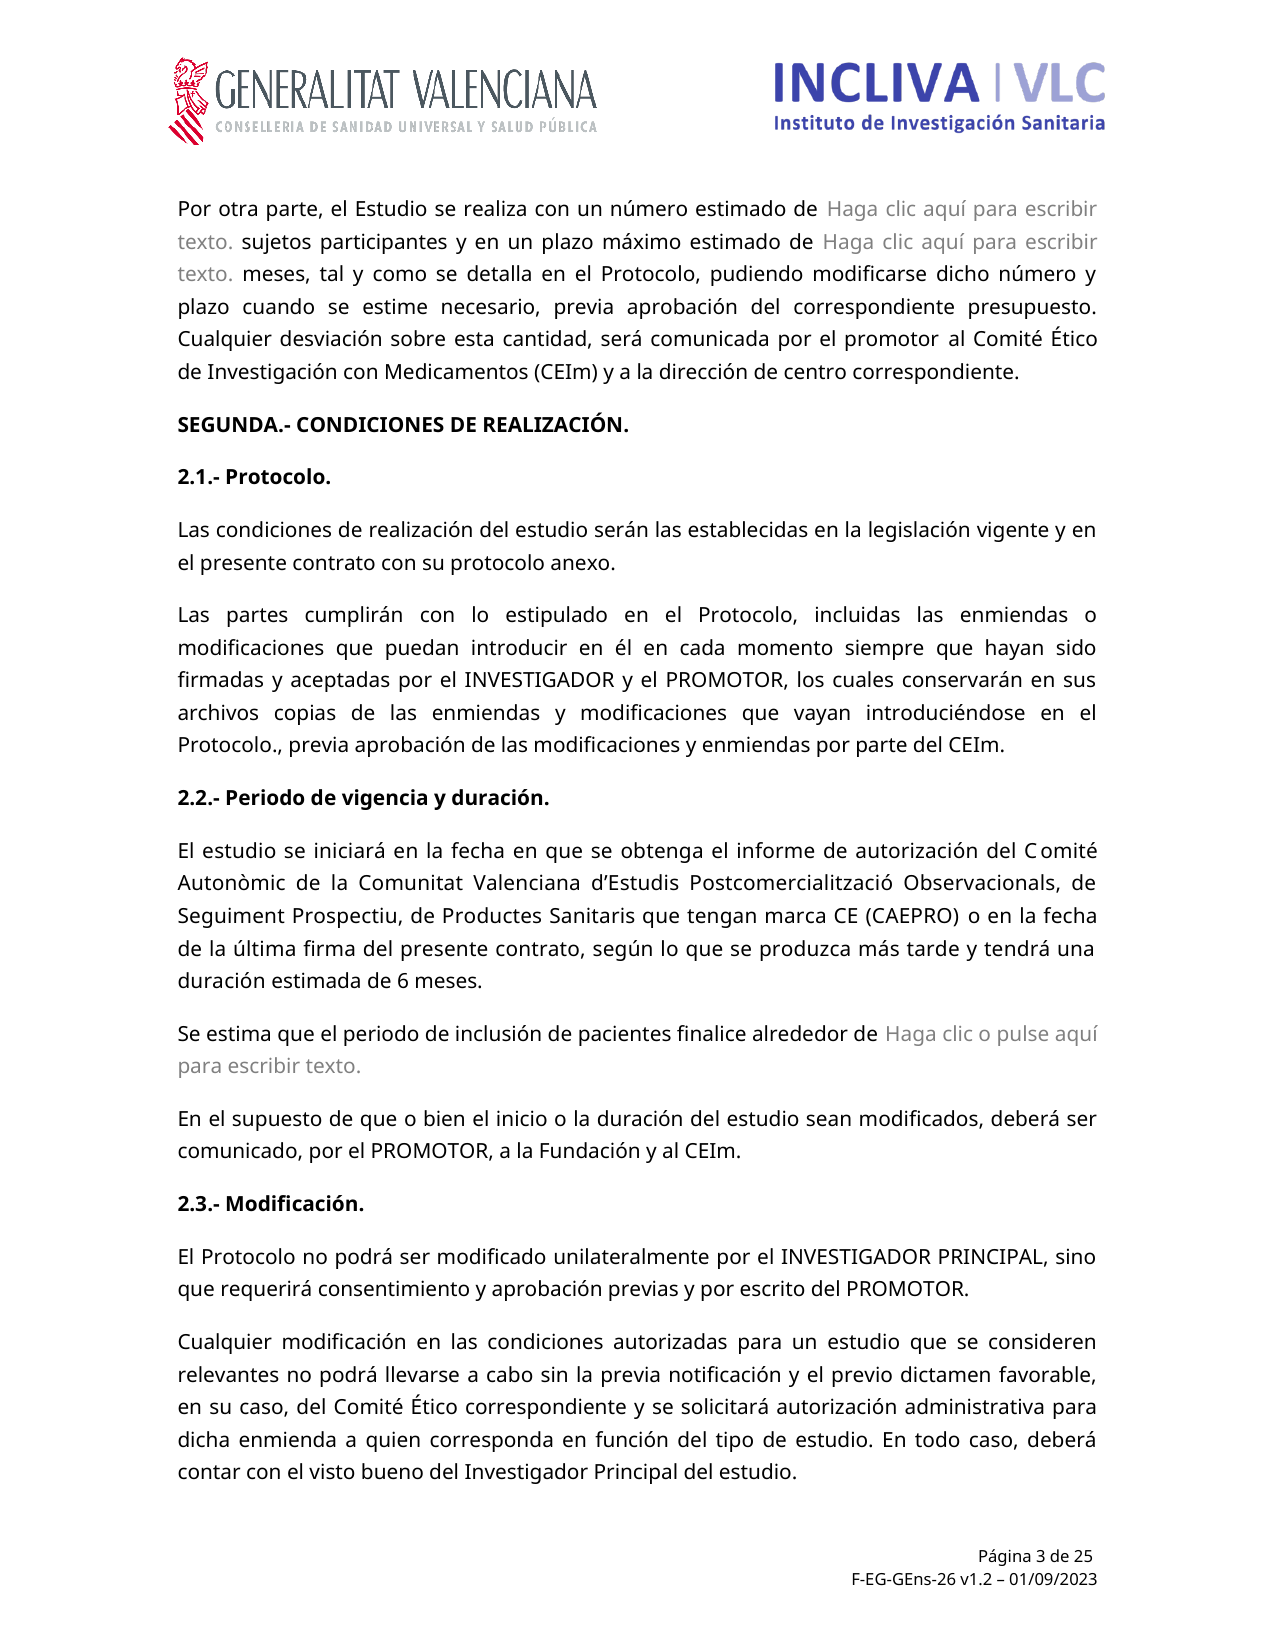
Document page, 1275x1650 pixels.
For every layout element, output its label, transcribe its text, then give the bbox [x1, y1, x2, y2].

text El estudio se iniciará en la fecha en que se obtenga el informe de autorización del Comité Autonòmic de la Comunitat Valenciana d’Estudis Postcomercialització Observacionals, de Seguiment Prospectiu, de Productes Sanitaris que tengan marca CE (CAEPRO) o en la fecha de la última firma del presente contrato, según lo que se produzca más tarde y tendrá una duración estimada de 6 meses. [177, 836, 1098, 995]
text Las partes cumplirán con lo estipulado en el Protocolo, incluidas las enmiendas o modificaciones que puedan introducir en él en cada momento siempre que hayan sido firmadas y aceptadas por el INVESTIGADOR y el PROMOTOR, los cuales conservarán en sus archivos copias de las enmiendas y modificaciones que vayan introduciéndose en el Protocolo., previa aprobación de las modificaciones y enmiendas por parte del CEIm. [177, 600, 1098, 759]
text SEGUNDA.- CONDICIONES DE REALIZACIÓN. [177, 410, 1098, 438]
text Las condiciones de realización del estudio serán las establecidas en la legislación vigente y en el presente contrato con su protocolo anexo. [177, 515, 1098, 576]
picture [143, 20, 622, 180]
text Cualquier modificación en las condiciones autorizadas para un estudio que se consideren relevantes no podrá llevarse a cabo sin la previa notificación y el previo dictamen favorable, en su caso, del Comité Ético correspondiente y se solicitará autorización administrativa para dicha enmienda a quien corresponda en función del tipo de estudio. En todo caso, deberá contar con el visto bueno del Investigador Principal del estudio. [177, 1327, 1098, 1486]
text Por otra parte, el Estudio se realiza con un número estimado de sujetos participantes y en un plazo máximo estimado de meses, tal y como se detalla en el Protocolo, pudiendo modificarse dicho número y plazo cuando se estime necesario, previa aprobación del correspondiente presupuesto. Cualquier desviación sobre esta cantidad, será comunicada por el promotor al Comité Ético de Investigación con Medicamentos (CEIm) y a la dirección de centro correspondiente. [177, 194, 1098, 386]
picture [766, 40, 1107, 163]
text 2.3.- Modificación. [177, 1189, 1098, 1218]
text En el supuesto de que o bien el inicio o la duración del estudio sean modificados, deberá ser comunicado, por el PROMOTOR, a la Fundación y al CEIm. [177, 1104, 1098, 1165]
text 2.2.- Periodo de vigencia y duración. [177, 783, 1098, 812]
text Se estima que el periodo de inclusión de pacientes finalice alrededor de [177, 1019, 1098, 1080]
text El Protocolo no podrá ser modificado unilateralmente por el INVESTIGADOR PRINCIPAL, sino que requerirá consentimiento y aprobación previas y por escrito del PROMOTOR. [177, 1242, 1098, 1303]
text 2.1.- Protocolo. [177, 462, 1098, 491]
